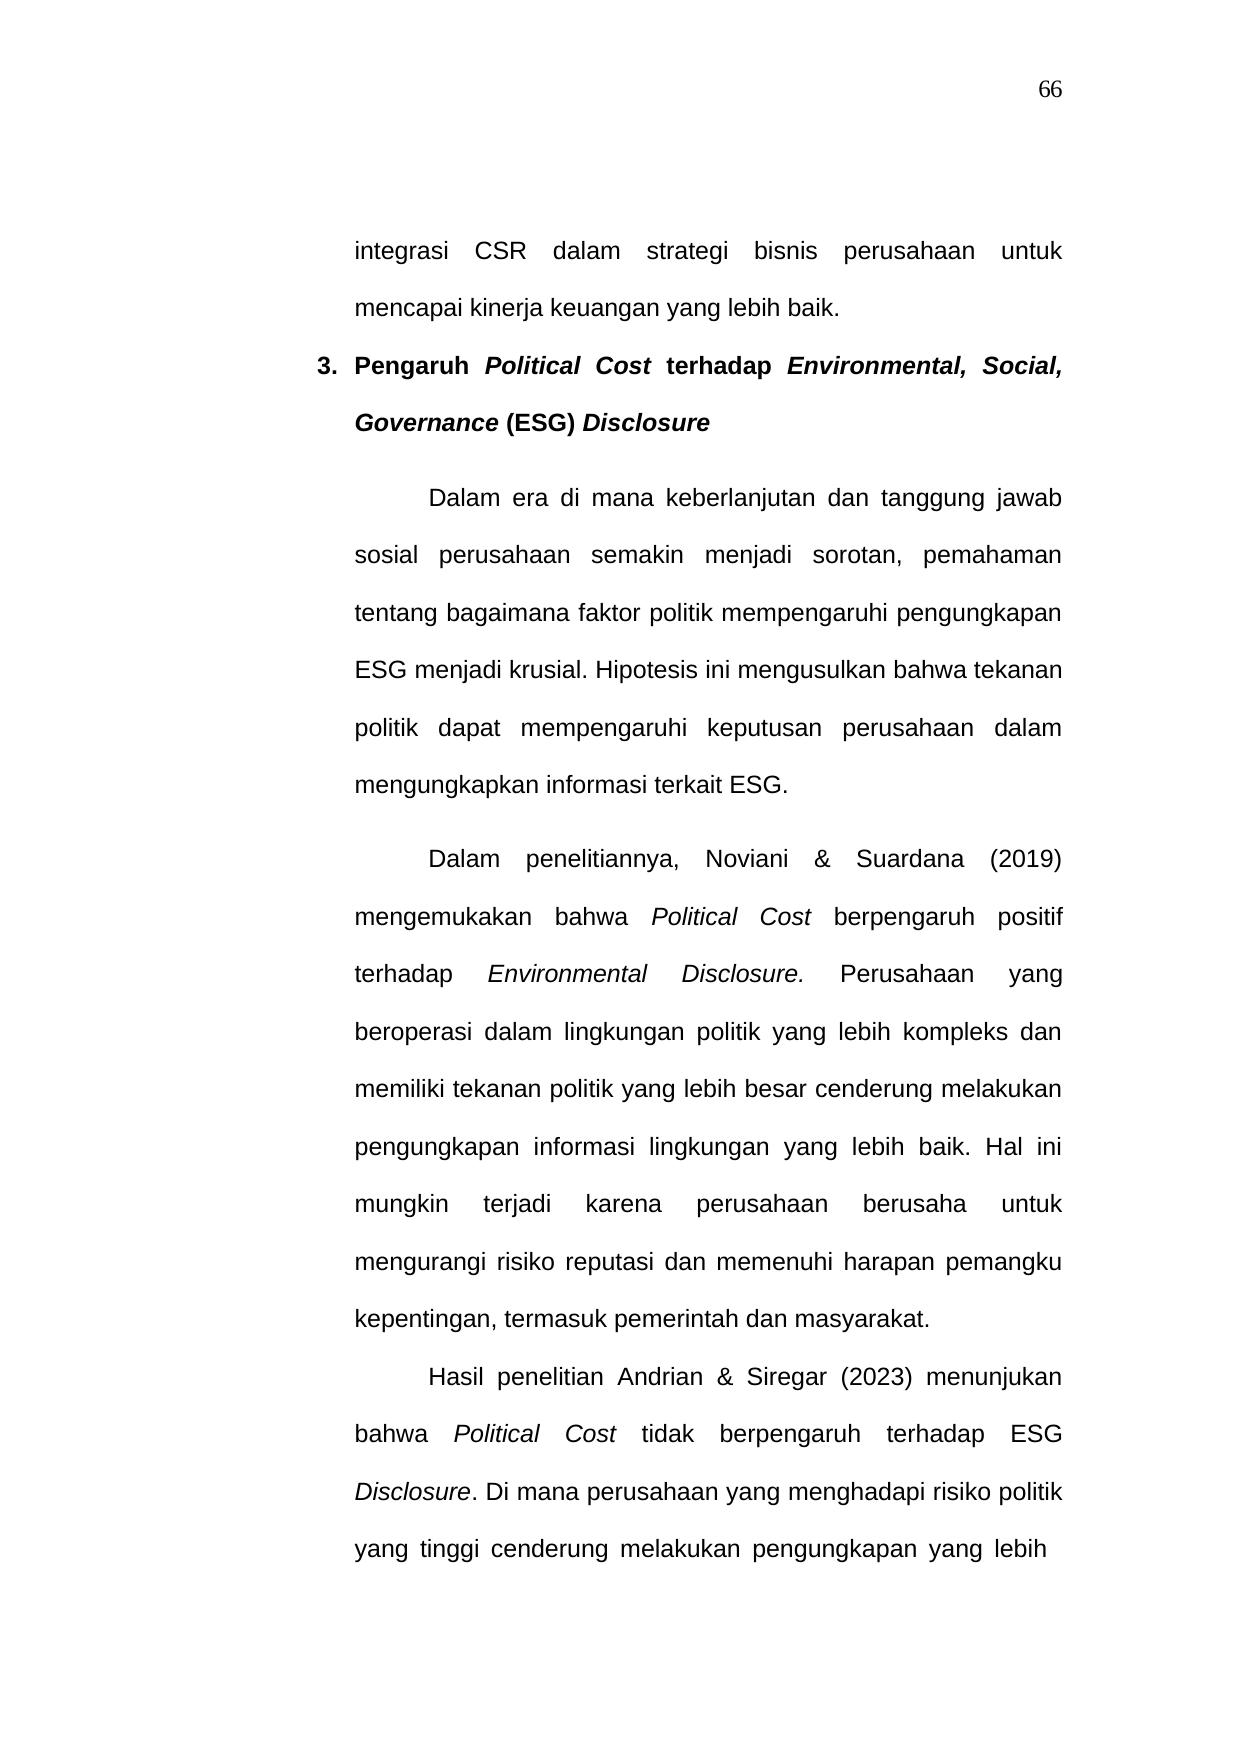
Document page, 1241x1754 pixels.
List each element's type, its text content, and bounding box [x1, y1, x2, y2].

text Dalam era di mana keberlanjutan dan tanggung jawab sosial perusahaan semakin menjadi sorotan, pemahaman tentang bagaimana faktor politik mempengaruhi pengungkapan ESG menjadi krusial. Hipotesis ini mengusulkan bahwa tekanan politik dapat mempengaruhi keputusan perusahaan dalam mengungkapkan informasi terkait ESG. [354, 482, 1063, 799]
text Hasil penelitian Andrian & Siregar (2023) menunjukan bahwa Political Cost tidak berpengaruh terhadap ESG Disclosure. Di mana perusahaan yang menghadapi risiko politik yang tinggi cenderung melakukan pengungkapan yang lebih [354, 1362, 1063, 1563]
text Dalam penelitiannya, Noviani & Suardana (2019) mengemukakan bahwa Political Cost berpengaruh positif terhadap Environmental Disclosure. Perusahaan yang beroperasi dalam lingkungan politik yang lebih kompleks dan memiliki tekanan politik yang lebih besar cenderung melakukan pengungkapan informasi lingkungan yang lebih baik. Hal ini mungkin terjadi karena perusahaan berusaha untuk mengurangi risiko reputasi dan memenuhi harapan pemangku kepentingan, termasuk pemerintah dan masyarakat. [354, 844, 1063, 1333]
list Pengaruh Political Cost terhadap Environmental, Social, Governance (ESG) Disclosure [317, 351, 1063, 437]
text integrasi CSR dalam strategi bisnis perusahaan untuk mencapai kinerja keuangan yang lebih baik. [354, 236, 1063, 322]
